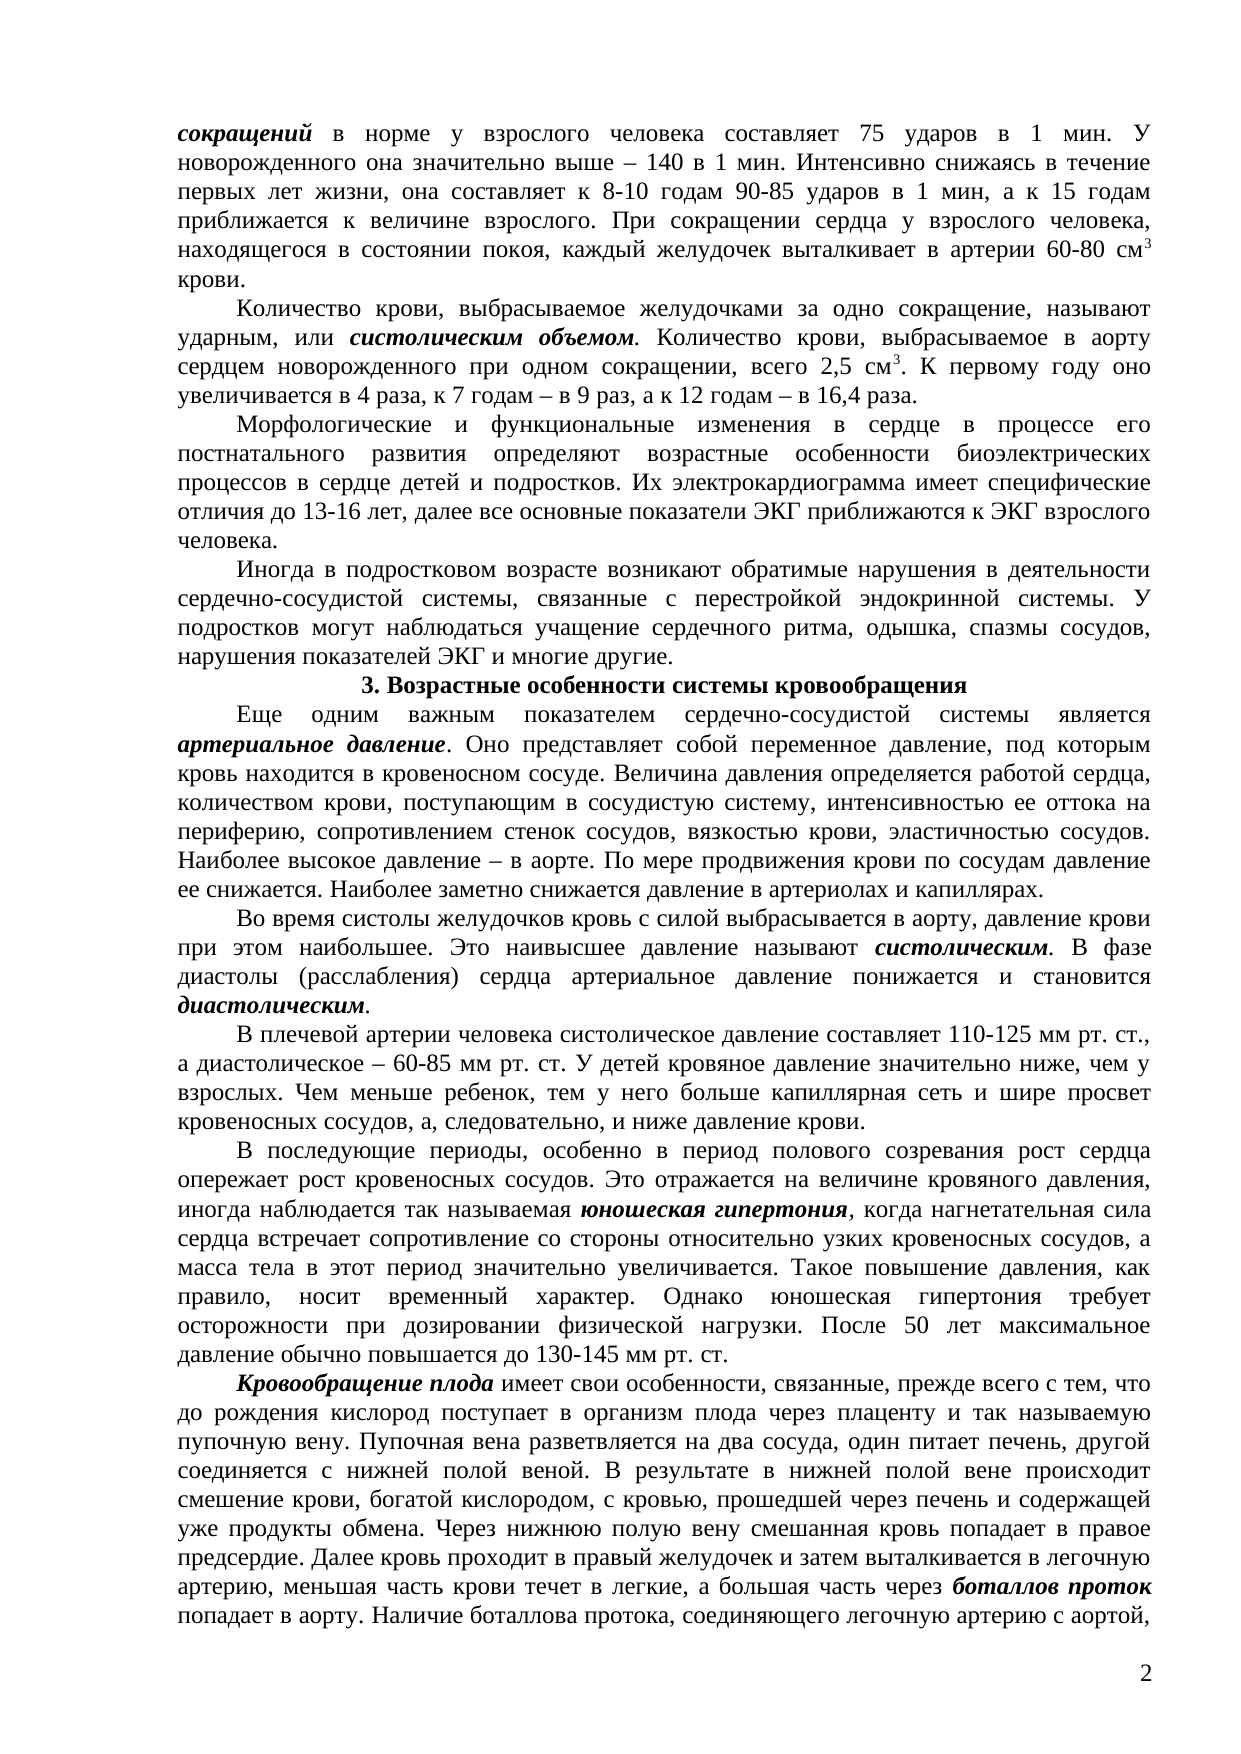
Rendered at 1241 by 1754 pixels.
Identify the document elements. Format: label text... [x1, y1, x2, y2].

subtitle 3. возрастные особенности системы кровообращения [177, 670, 1152, 699]
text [177, 118, 1152, 292]
text Количество крови, выбрасываемое желудочками за одно сокращение, называют ударным, или систолическим объемом. Количество крови, выбрасываемое в аорту сердцем новорожденного при одном сокращении, всего 2,5 см3. К первому году оно увеличивается в 4 раза, к 7 годам – в 9 раз, а к 12 годам – в 16,4 раза. [177, 292, 1152, 409]
text Морфологические и функциональные изменения в сердце в процессе его постнатального развития определяют возрастные особенности биоэлектрических процессов в сердце детей и подростков. Их электрокардиограмма имеет специфические отличия до 13-16 лет, далее все основные показатели ЭКГ приближаются к ЭКГ взрослого человека. [177, 409, 1152, 554]
text Иногда в подростковом возрасте возникают обратимые нарушения в деятельности сердечно-сосудистой системы, связанные с перестройкой эндокринной системы. У подростков могут наблюдаться учащение сердечного ритма, одышка, спазмы сосудов, нарушения показателей ЭКГ и многие другие. [177, 554, 1152, 670]
text Еще одним важным показателем сердечно-сосудистой системы является артериальное давление. Оно представляет собой переменное давление, под которым кровь находится в кровеносном сосуде. Величина давления определяется работой сердца, количеством крови, поступающим в сосудистую систему, интенсивностью ее оттока на периферию, сопротивлением стенок сосудов, вязкостью крови, эластичностью сосудов. Наиболее высокое давление – в аорте. По мере продвижения крови по сосудам давление ее снижается. Наиболее заметно снижается давление в артериолах и капиллярах. [177, 699, 1152, 903]
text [177, 1368, 1152, 1629]
text В последующие периоды, особенно в период полового созревания рост сердца опережает рост кровеносных сосудов. Это отражается на величине кровяного давления, иногда наблюдается так называемая юношеская гипертония, когда нагнетательная сила сердца встречает сопротивление со стороны относительно узких кровеносных сосудов, а масса тела в этот период значительно увеличивается. Такое повышение давления, как правило, носит временный характер. Однако юношеская гипертония требует осторожности при дозировании физической нагрузки. После 50 лет максимальное давление обычно повышается до 130-145 мм рт. ст. [177, 1135, 1152, 1368]
text Во время систолы желудочков кровь с силой выбрасывается в аорту, давление крови при этом наибольшее. Это наивысшее давление называют систолическим. В фазе диастолы (расслабления) сердца артериальное давление понижается и становится диастолическим. [177, 903, 1152, 1019]
text В плечевой артерии человека систолическое давление составляет 110-125 мм рт. ст., а диастолическое – 60-85 мм рт. ст. У детей кровяное давление значительно ниже, чем у взрослых. Чем меньше ребенок, тем у него больше капиллярная сеть и шире просвет кровеносных сосудов, а, следовательно, и ниже давление крови. [177, 1019, 1152, 1135]
